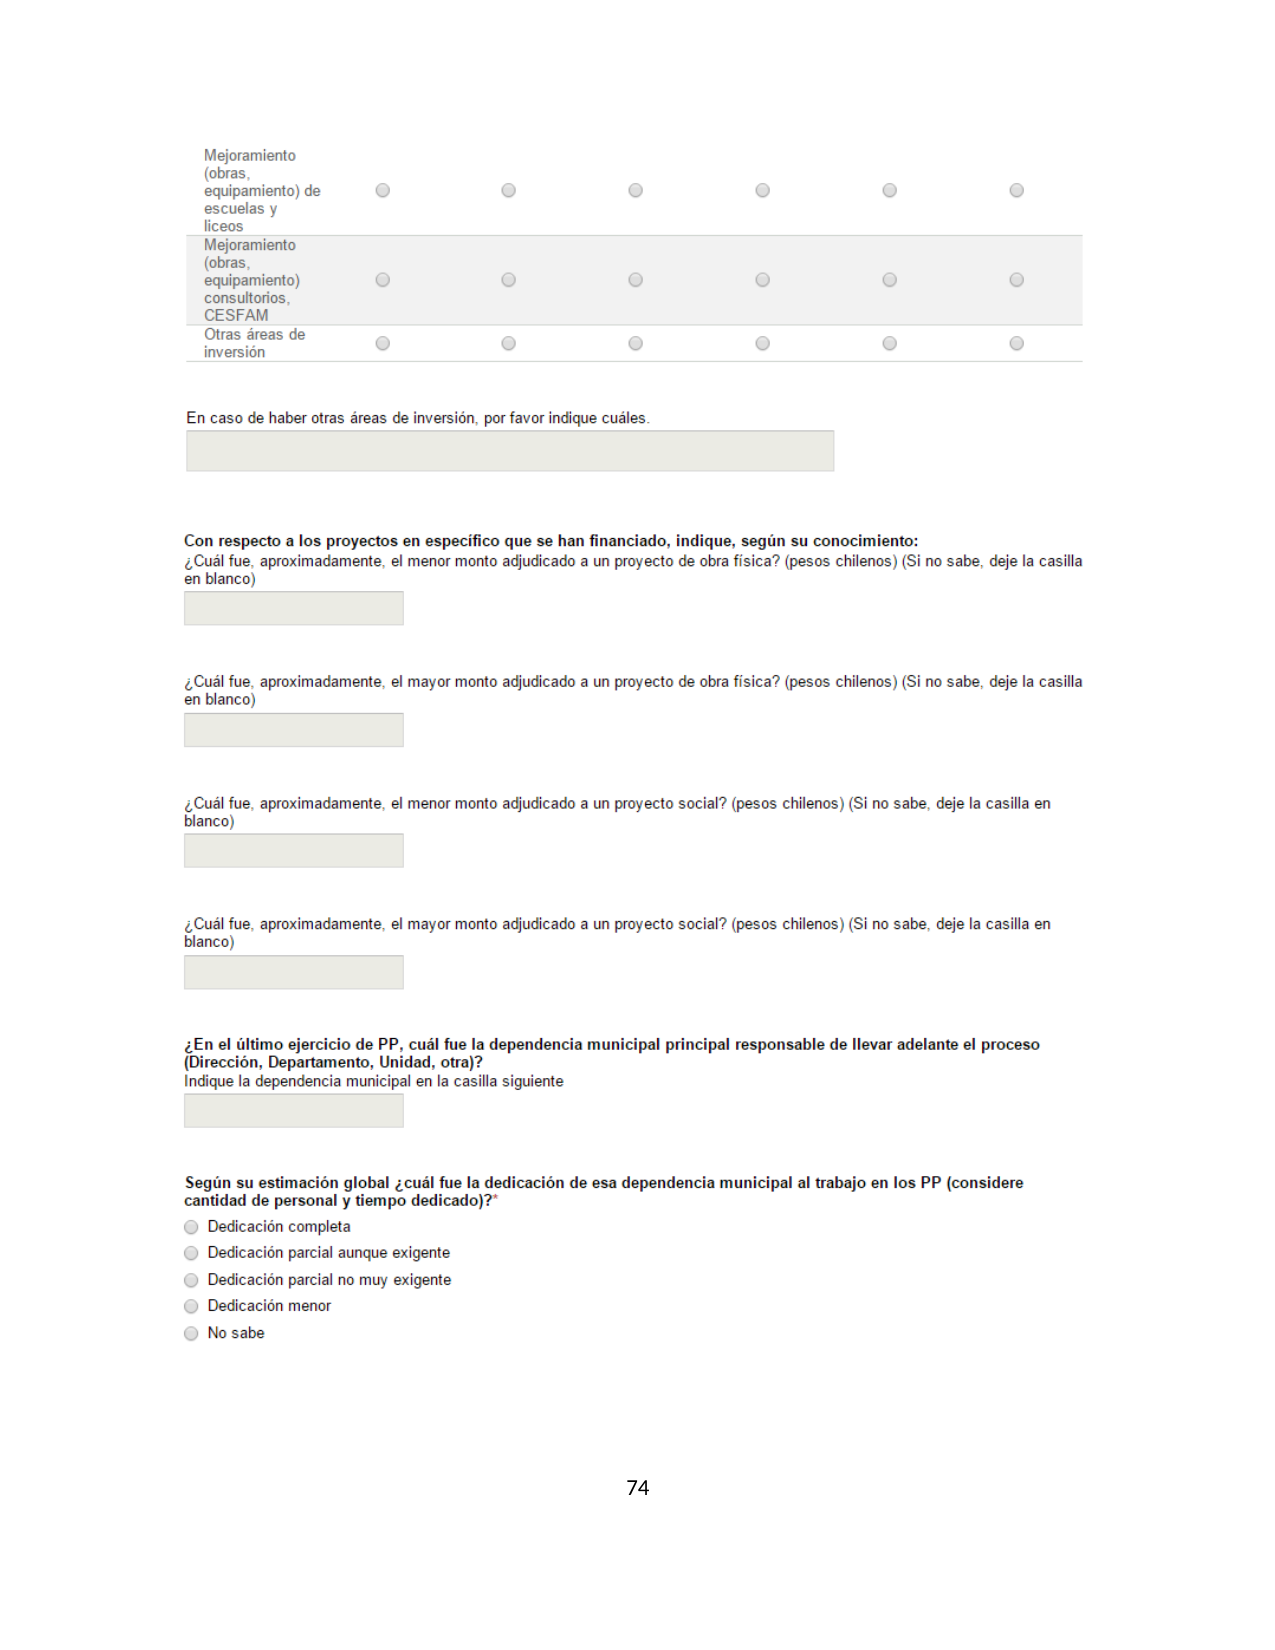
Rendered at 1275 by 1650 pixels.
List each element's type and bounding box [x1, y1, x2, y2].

picture [177, 525, 1098, 1356]
picture [177, 147, 1098, 501]
